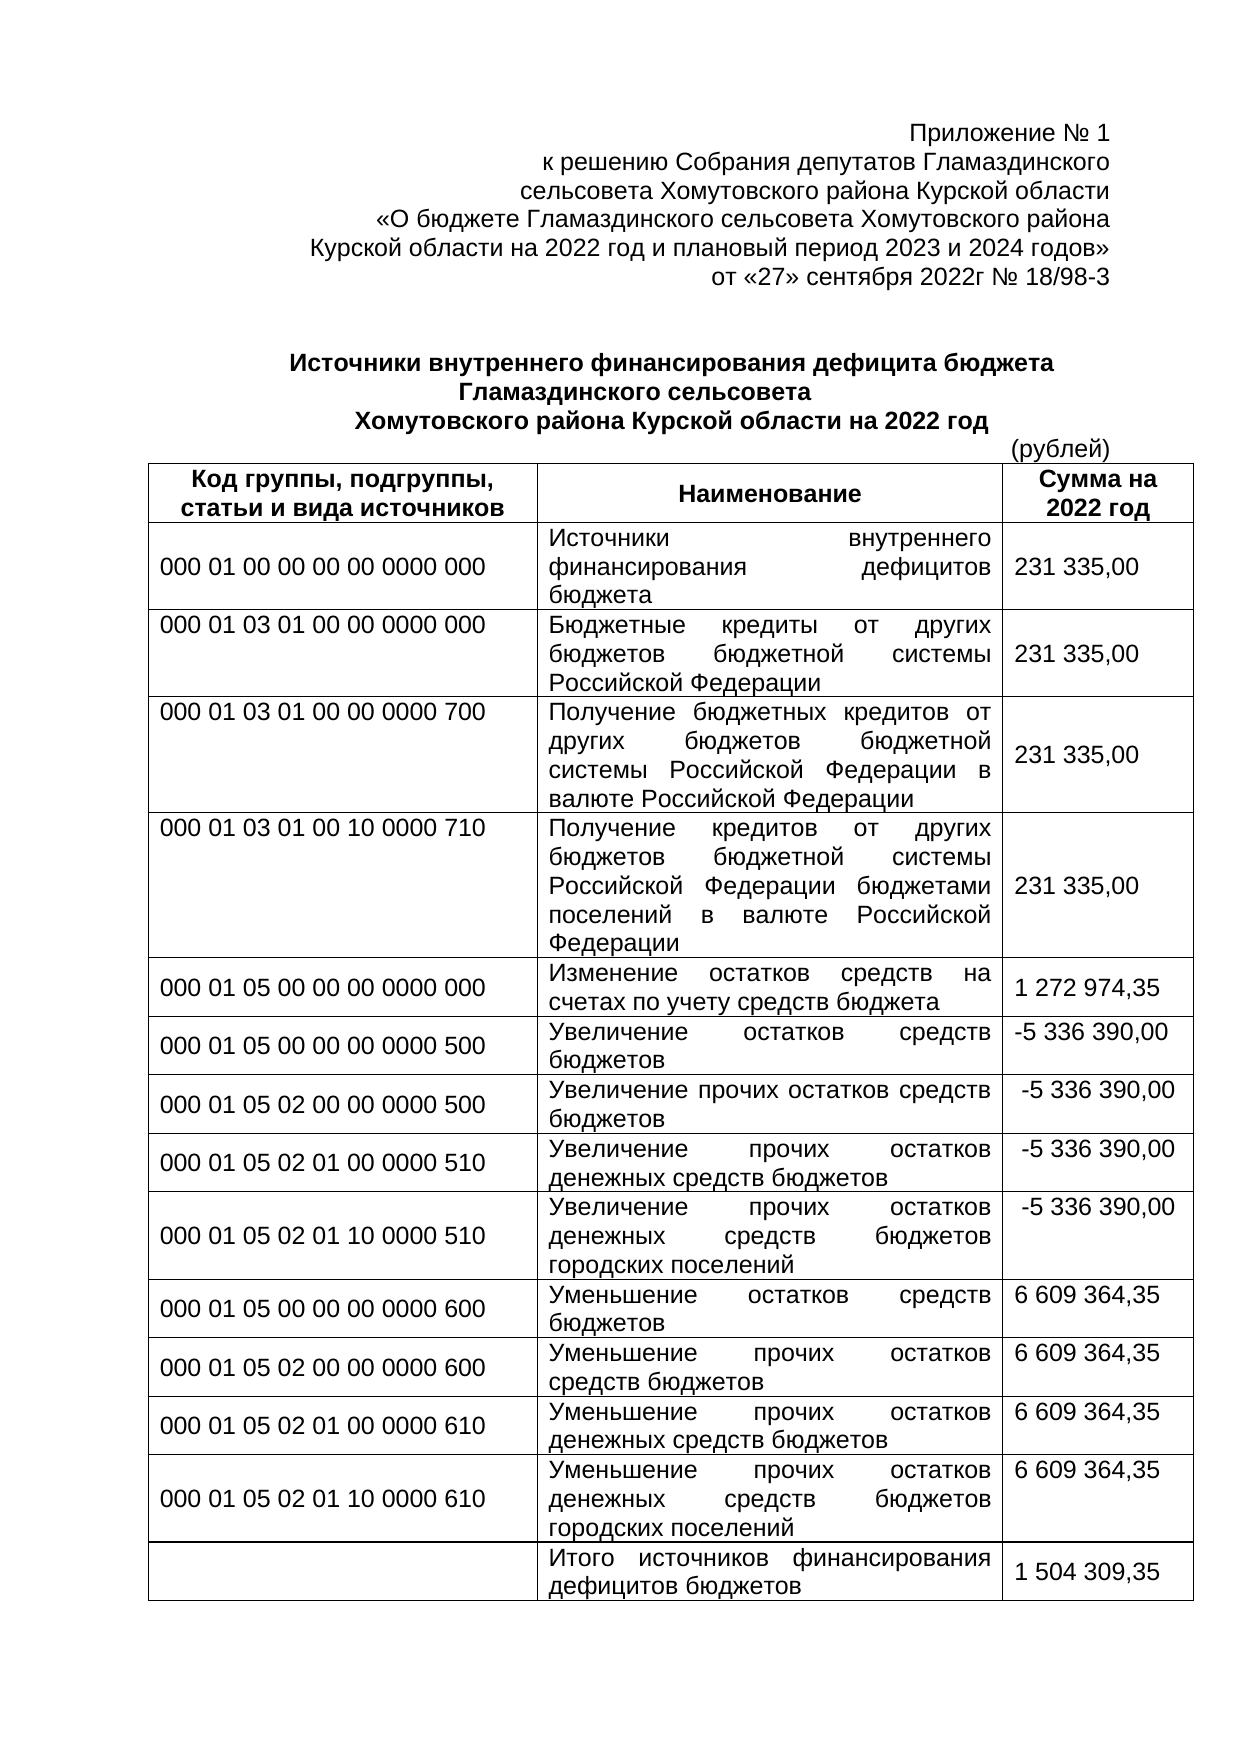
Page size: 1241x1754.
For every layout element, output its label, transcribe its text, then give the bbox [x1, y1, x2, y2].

text сельсовета Хомутовского района Курской области [159, 176, 1110, 204]
table_cell 231 335,00 [1003, 610, 1193, 696]
table_cell Изменение остатков средств на счетах по учету средств бюджета [538, 958, 1002, 1016]
table_cell 000 01 03 01 00 00 0000 000 [149, 610, 537, 696]
text Приложение № 1 [159, 118, 1110, 147]
table_cell 000 01 05 02 01 00 0000 610 [149, 1397, 537, 1454]
table_cell [149, 1543, 537, 1600]
table_cell 000 01 05 02 01 00 0000 510 [149, 1134, 537, 1191]
table_cell Увеличение остатков средств бюджетов [538, 1017, 1002, 1074]
table_cell Увеличение прочих остатков денежных средств бюджетов [538, 1134, 1002, 1191]
text (рублей) [159, 434, 1110, 463]
table_cell 000 01 05 00 00 00 0000 600 [149, 1280, 537, 1337]
table_cell Итого источников финансирования дефицитов бюджетов [538, 1543, 1002, 1600]
table_cell 231 335,00 [1003, 813, 1193, 957]
text к решению Собрания депутатов Гламаздинского [159, 147, 1110, 176]
text Хомутовского района Курской области на 2022 год [159, 406, 1110, 434]
table_cell 000 01 05 02 01 10 0000 510 [149, 1192, 537, 1278]
table_cell 000 01 03 01 00 10 0000 710 [149, 813, 537, 957]
text «О бюджете Гламаздинского сельсовета Хомутовского района [159, 204, 1110, 233]
table_cell 000 01 05 00 00 00 0000 000 [149, 958, 537, 1016]
table_cell -5 336 390,00 [1003, 1134, 1193, 1191]
table_header Код группы, подгруппы, статьи и вида источников [149, 464, 537, 522]
table_cell Получение бюджетных кредитов от других бюджетов бюджетной системы Российской Федерации в валюте Российской Федерации [538, 697, 1002, 812]
table_cell 231 335,00 [1003, 523, 1193, 609]
table_cell Уменьшение прочих остатков денежных средств бюджетов [538, 1397, 1002, 1454]
table_cell Бюджетные кредиты от других бюджетов бюджетной системы Российской Федерации [538, 610, 1002, 696]
text от «27» сентября 2022г № 18/98-3 [159, 262, 1110, 291]
table_cell 000 01 00 00 00 00 0000 000 [149, 523, 537, 609]
table_cell 000 01 05 00 00 00 0000 500 [149, 1017, 537, 1074]
table_cell -5 336 390,00 [1003, 1075, 1193, 1133]
table_cell 6 609 364,35 [1003, 1338, 1193, 1396]
text Курской области на 2022 год и плановый период 2023 и 2024 годов» [159, 233, 1110, 262]
table_cell 000 01 05 02 01 10 0000 610 [149, 1455, 537, 1541]
table_cell 6 609 364,35 [1003, 1280, 1193, 1337]
table_cell 000 01 05 02 00 00 0000 500 [149, 1075, 537, 1133]
table_cell Уменьшение остатков средств бюджетов [538, 1280, 1002, 1337]
table_cell Увеличение прочих остатков средств бюджетов [538, 1075, 1002, 1133]
table_header Наименование [538, 464, 1002, 522]
table_cell 000 01 03 01 00 00 0000 700 [149, 697, 537, 812]
table_cell Уменьшение прочих остатков средств бюджетов [538, 1338, 1002, 1396]
table_cell Источники внутреннего финансирования дефицитов бюджета [538, 523, 1002, 609]
table_cell 1 272 974,35 [1003, 958, 1193, 1016]
table_cell Получение кредитов от других бюджетов бюджетной системы Российской Федерации бюджетами поселений в валюте Российской Федерации [538, 813, 1002, 957]
table_cell 6 609 364,35 [1003, 1455, 1193, 1541]
table_cell 1 504 309,35 [1003, 1543, 1193, 1600]
table_cell 000 01 05 02 00 00 0000 600 [149, 1338, 537, 1396]
table_cell 231 335,00 [1003, 697, 1193, 812]
table_cell Уменьшение прочих остатков денежных средств бюджетов городских поселений [538, 1455, 1002, 1541]
table_cell 6 609 364,35 [1003, 1397, 1193, 1454]
table_cell -5 336 390,00 [1003, 1017, 1193, 1074]
text Источники внутреннего финансирования дефицита бюджета Гламаздинского сельсовета [159, 348, 1110, 406]
table_cell Увеличение прочих остатков денежных средств бюджетов городских поселений [538, 1192, 1002, 1278]
table_header Сумма на 2022 год [1003, 464, 1193, 522]
table_cell -5 336 390,00 [1003, 1192, 1193, 1278]
